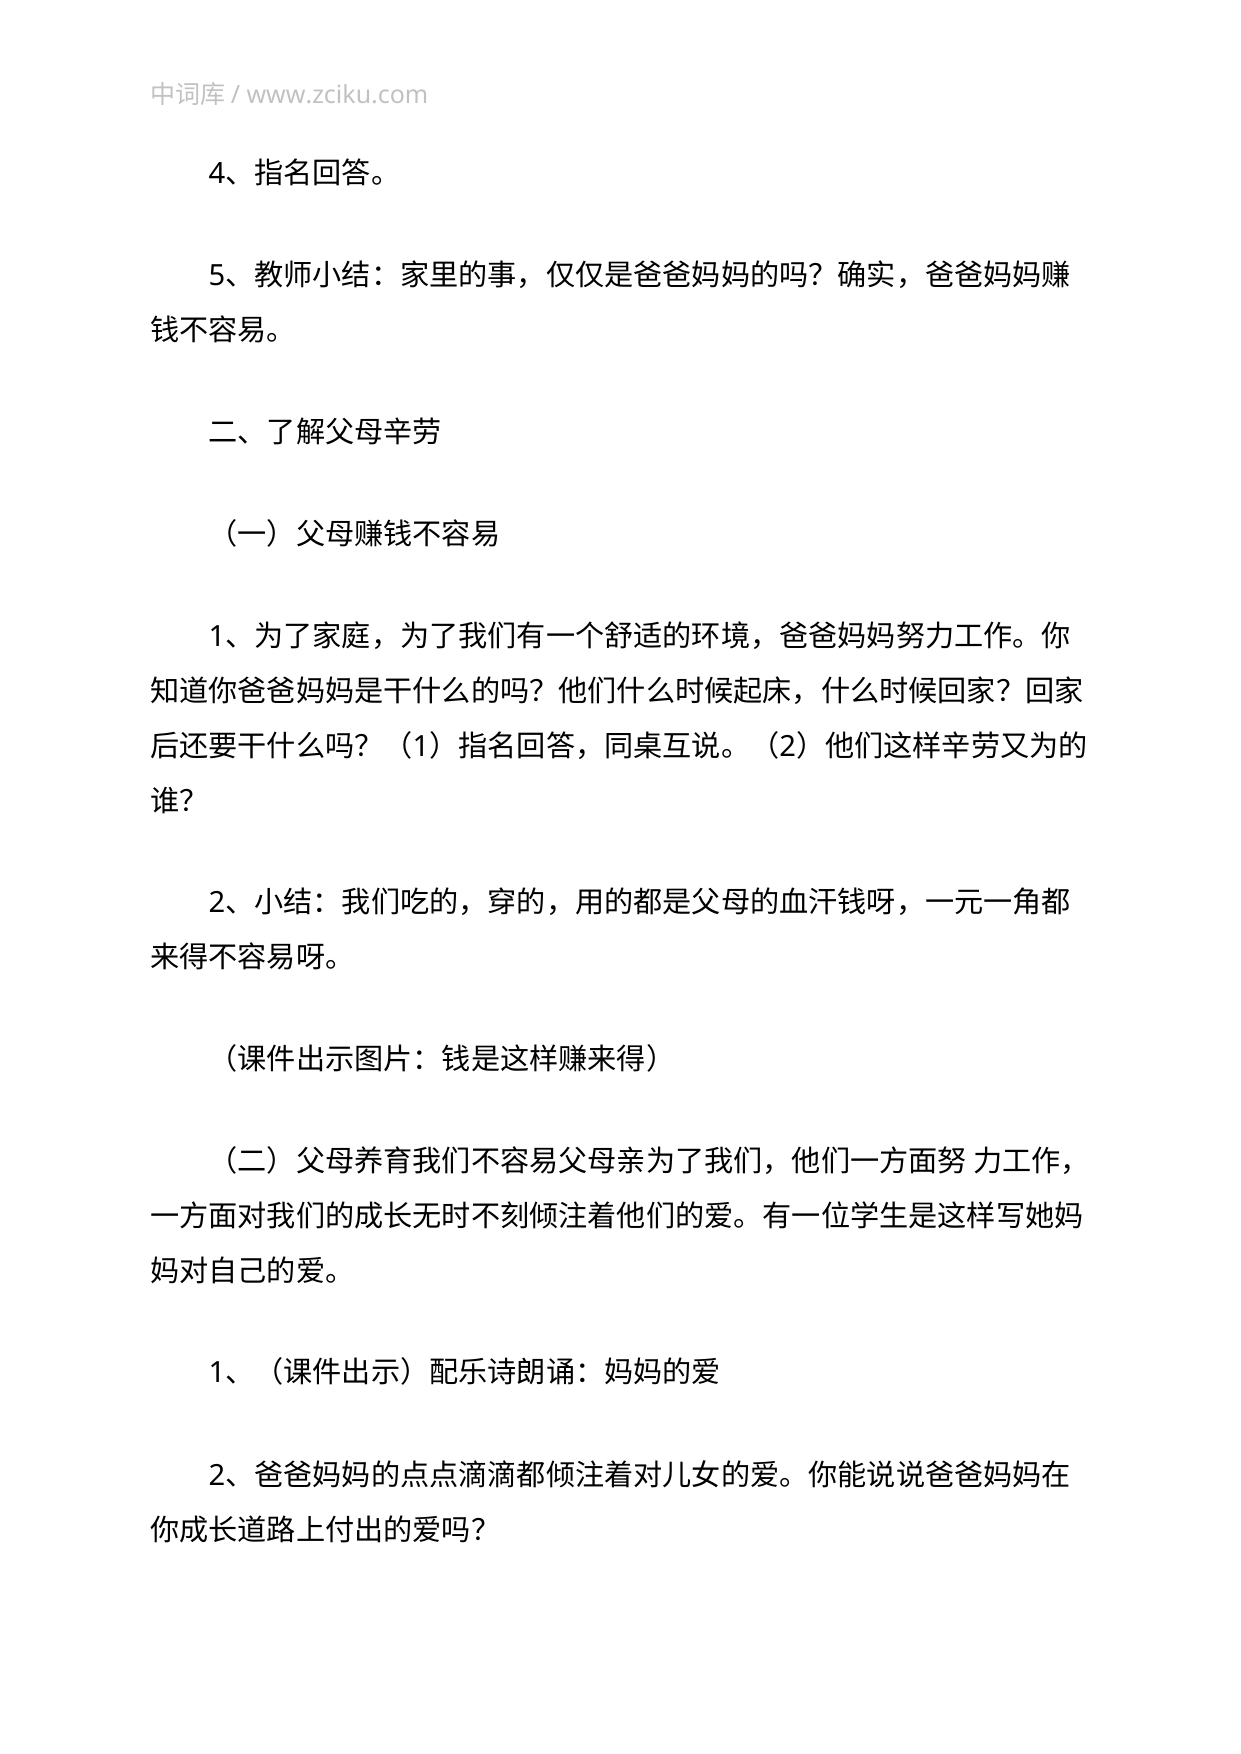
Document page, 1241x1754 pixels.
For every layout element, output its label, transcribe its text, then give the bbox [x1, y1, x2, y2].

text （课件出示图片：钱是这样赚来得） [150, 1036, 1090, 1078]
text 1、（课件出示）配乐诗朗诵：妈妈的爱 [150, 1349, 1090, 1391]
text （二）父母养育我们不容易父母亲为了我们，他们一方面努 力工作，一方面对我们的成长无时不刻倾注着他们的爱。有一位学生是这样写她妈妈对自己的爱。 [150, 1137, 1090, 1289]
text 4、指名回答。 [150, 150, 1090, 192]
text 2、爸爸妈妈的点点滴滴都倾注着对儿女的爱。你能说说爸爸妈妈在你成长道路上付出的爱吗？ [150, 1451, 1090, 1548]
text （一）父母赚钱不容易 [150, 511, 1090, 553]
text 二、了解父母辛劳 [150, 409, 1090, 451]
text 2、小结：我们吃的，穿的，用的都是父母的血汗钱呀，一元一角都来得不容易呀。 [150, 879, 1090, 976]
text 5、教师小结：家里的事，仅仅是爸爸妈妈的吗？确实，爸爸妈妈赚钱不容易。 [150, 252, 1090, 349]
text 1、为了家庭，为了我们有一个舒适的环境，爸爸妈妈努力工作。你知道你爸爸妈妈是干什么的吗？他们什么时候起床，什么时候回家？回家后还要干什么吗？（1）指名回答，同桌互说。（2）他们这样辛劳又为的谁？ [150, 612, 1090, 819]
